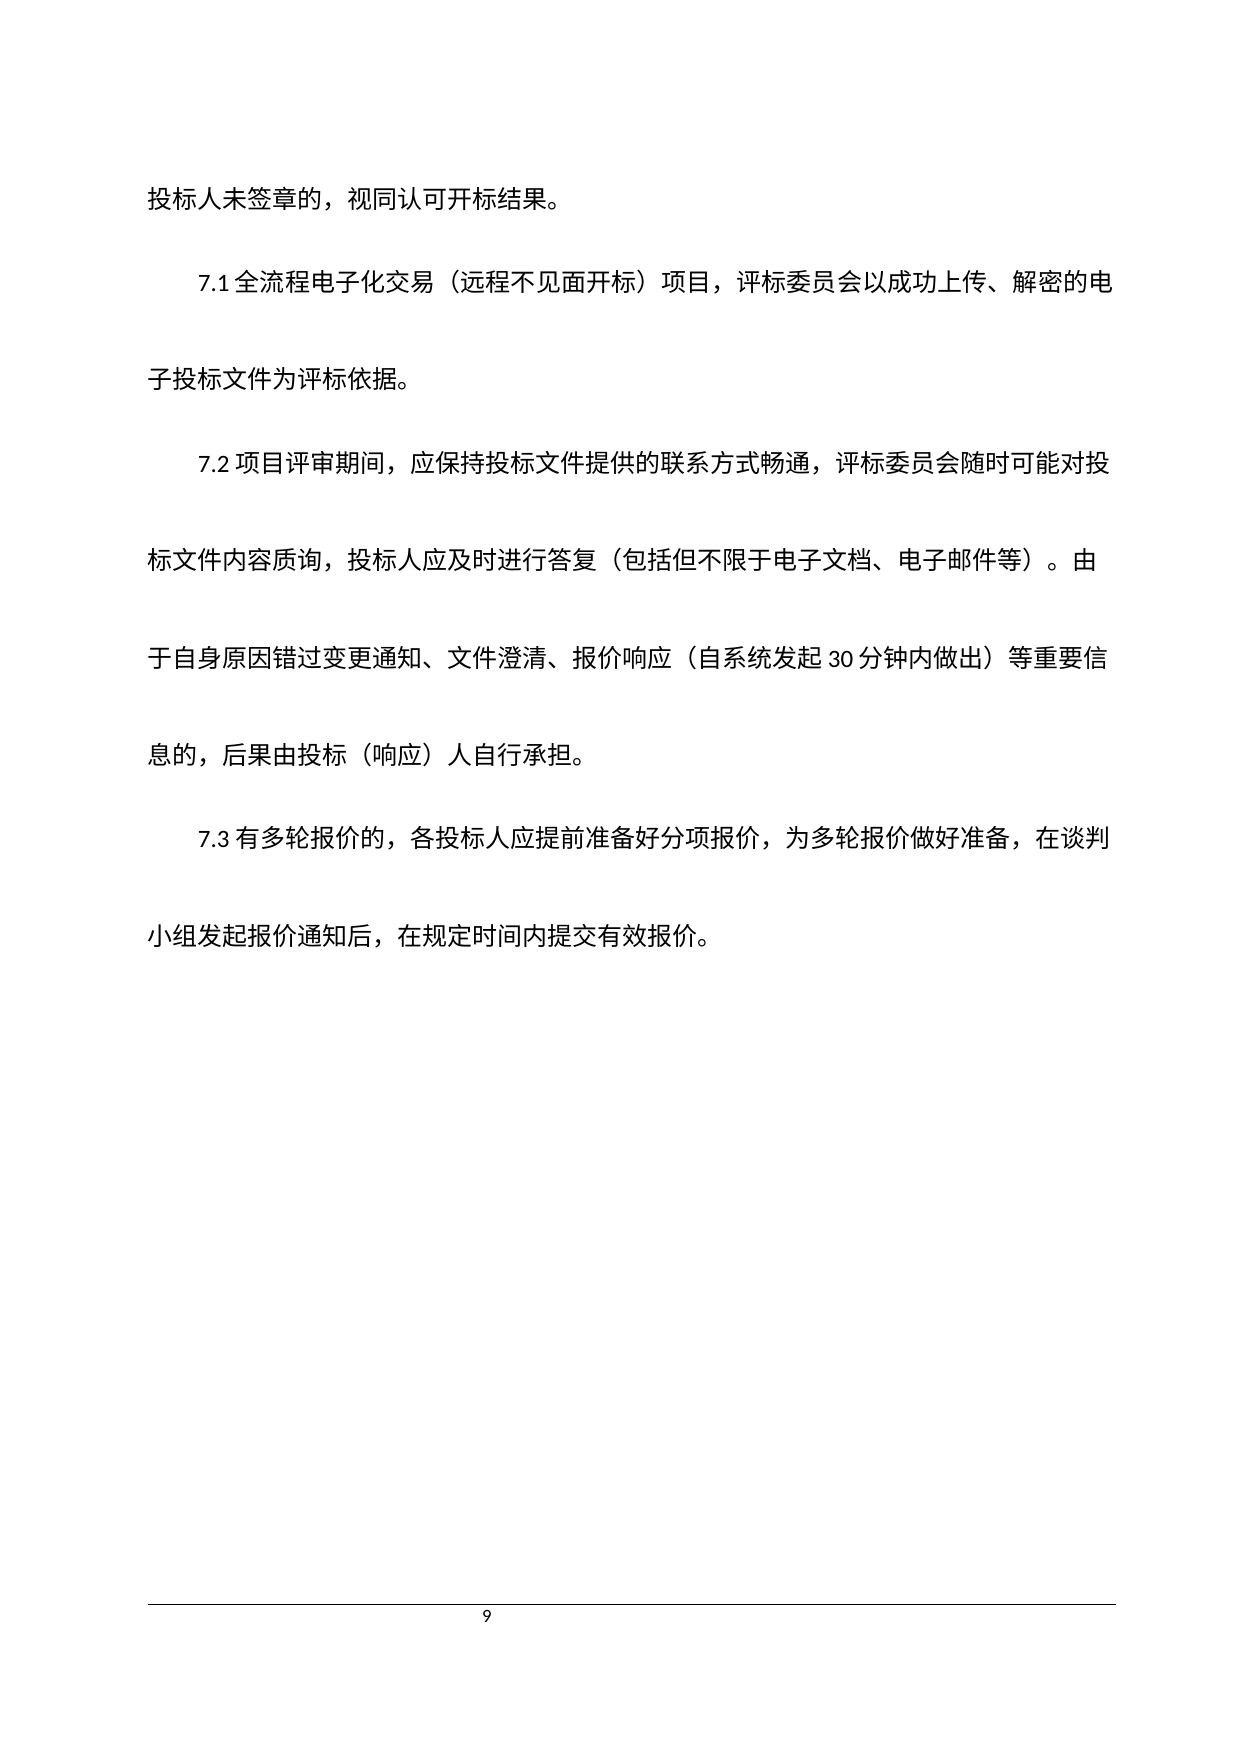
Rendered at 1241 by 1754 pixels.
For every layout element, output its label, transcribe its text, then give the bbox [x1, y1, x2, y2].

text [148, 165, 1116, 230]
text 7.3 有多轮报价的，各投标人应提前准备好分项报价，为多轮报价做好准备，在谈判小组发起报价通知后，在规定时间内提交有效报价。 [148, 804, 1116, 967]
text 7.2 项目评审期间，应保持投标文件提供的联系方式畅通，评标委员会随时可能对投标文件内容质询，投标人应及时进行答复（包括但不限于电子文档、电子邮件等）。由于自身原因错过变更通知、文件澄清、报价响应（自系统发起30分钟内做出）等重要信息的，后果由投标（响应）人自行承担。 [148, 429, 1116, 786]
text 7.1全流程电子化交易（远程不见面开标）项目，评标委员会以成功上传、解密的电子投标文件为评标依据。 [148, 248, 1116, 411]
